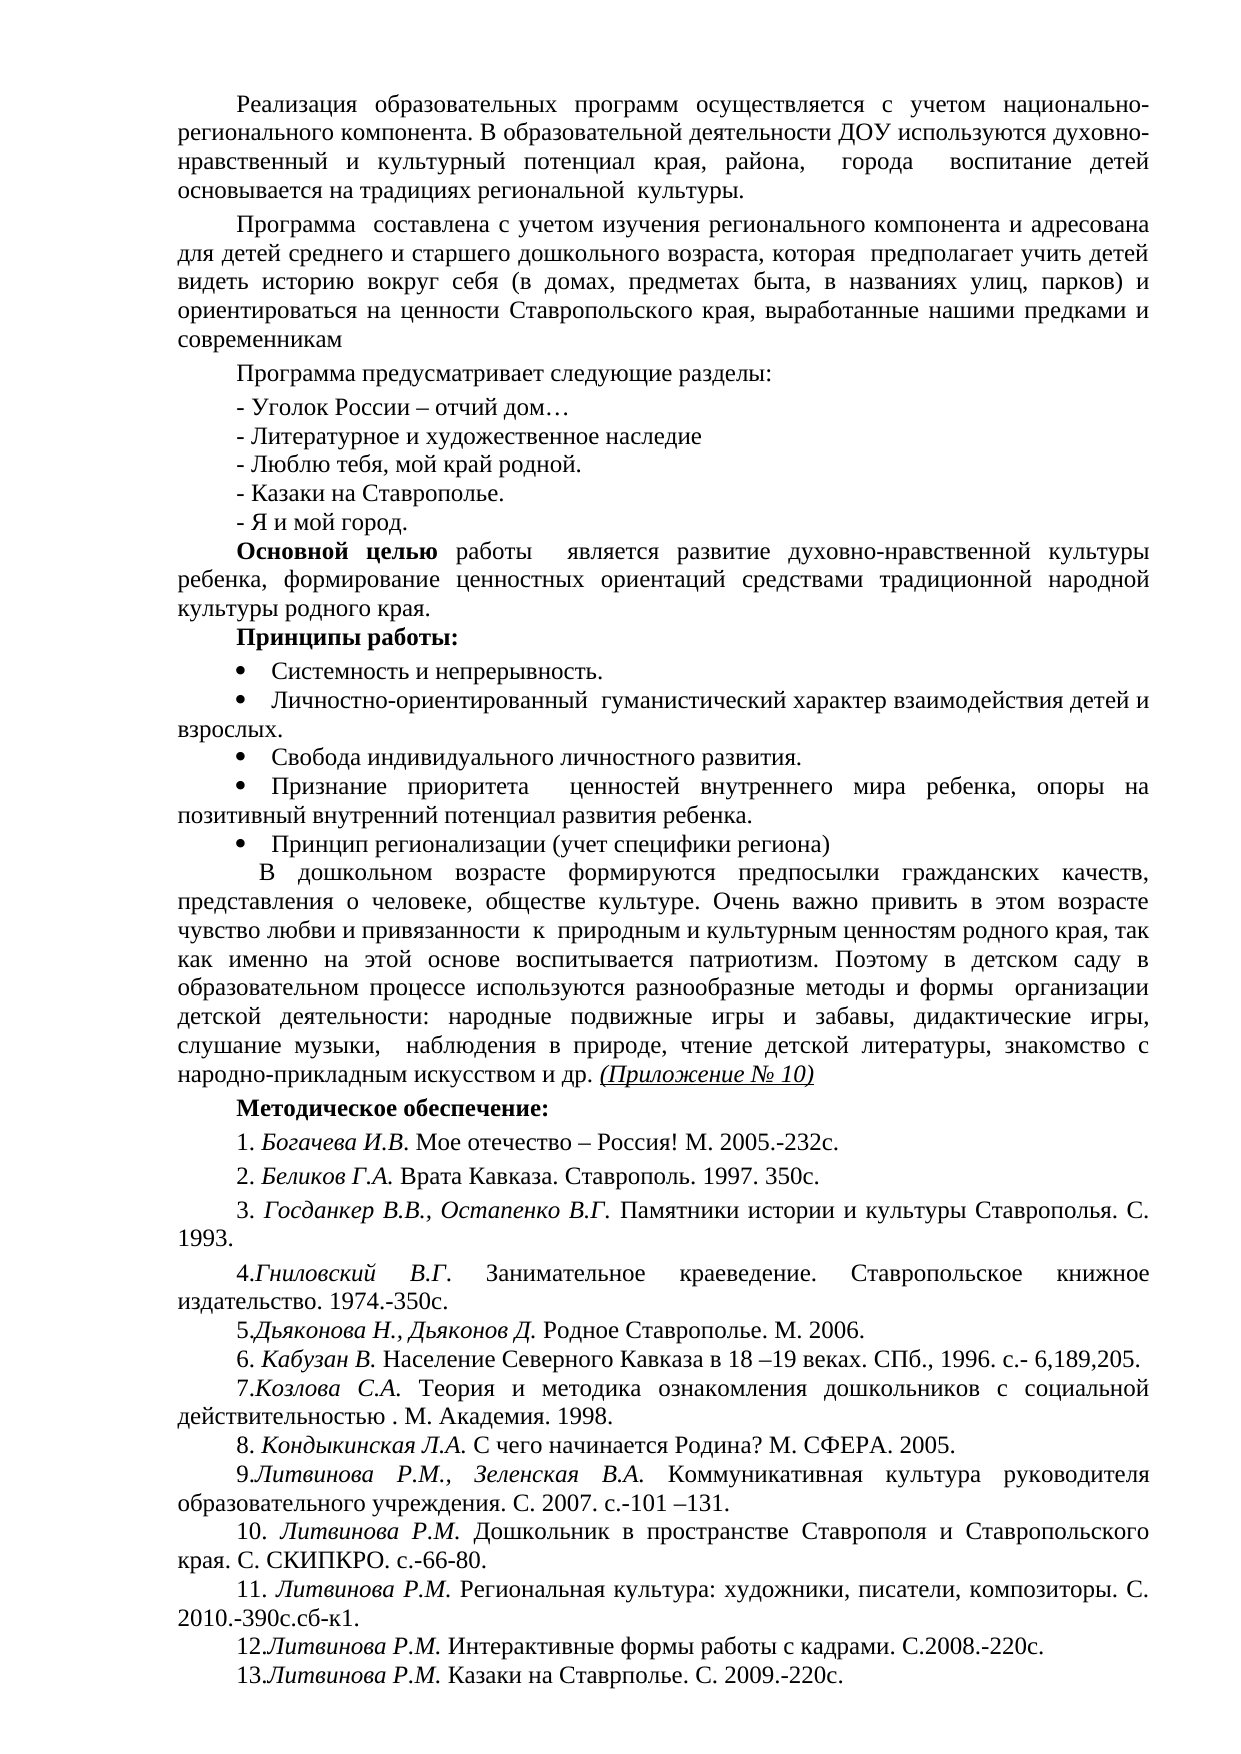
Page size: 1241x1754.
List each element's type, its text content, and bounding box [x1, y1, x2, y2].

text - Литературное и художественное наследие [177, 421, 1150, 449]
text Методическое обеспечение: [177, 1093, 1150, 1121]
text 5.Дьяконова Н., Дьяконов Д. Родное Ставрополье. М. 2006. [177, 1315, 1150, 1344]
text 13.Литвинова Р.М. Казаки на Ставрполье. С. 2009.-220с. [177, 1660, 1150, 1689]
text 2. Беликов Г.А. Врата Кавказа. Ставрополь. 1997. 350с. [177, 1161, 1150, 1189]
text 8. Кондыкинская Л.А. С чего начинается Родина? М. СФЕРА. 2005. [177, 1430, 1150, 1459]
text 7.Козлова С.А. Теория и методика ознакомления дошкольников с социальной действительностью . М. Академия. 1998. [177, 1373, 1150, 1430]
list Личностно-ориентированный гуманистический характер взаимодействия детей и взрослых. [177, 685, 1150, 742]
text 11. Литвинова Р.М. Региональная культура: художники, писатели, композиторы. С. 2010.-390с.сб-к1. [177, 1574, 1150, 1631]
text Основной целью работы является развитие духовно-нравственной культуры ребенка, формирование ценностных ориентаций средствами традиционной народной культуры родного края. [177, 536, 1150, 622]
text Принципы работы: [177, 622, 1150, 651]
text 12.Литвинова Р.М. Интерактивные формы работы с кадрами. С.2008.-220с. [177, 1631, 1150, 1660]
list Признание приоритета ценностей внутреннего мира ребенка, опоры на позитивный внутренний потенциал развития ребенка. [177, 771, 1150, 829]
text - Уголок России – отчий дом… [177, 392, 1150, 421]
text 1. Богачева И.В. Мое отечество – Россия! М. 2005.-232с. [177, 1127, 1150, 1155]
text Программа предусматривает следующие разделы: [177, 358, 1150, 387]
text 6. Кабузан В. Население Северного Кавказа в 18 –19 веках. СПб., 1996. с.- 6,189,205. [177, 1344, 1150, 1373]
text В дошкольном возрасте формируются предпосылки гражданских качеств, представления о человеке, обществе культуре. Очень важно привить в этом возрасте чувство любви и привязанности к природным и культурным ценностям родного края, так как именно на этой основе воспитывается патриотизм. Поэтому в детском саду в образовательном процессе используются разнообразные методы и формы организации детской деятельности: народные подвижные игры и забавы, дидактические игры, слушание музыки, наблюдения в природе, чтение детской литературы, знакомство с народно-прикладным искусством и др. (Приложение № 10) [177, 857, 1150, 1087]
text - Люблю тебя, мой край родной. [177, 449, 1150, 478]
list Свобода индивидуального личностного развития. [177, 742, 1150, 771]
text 3. Госданкер В.В., Остапенко В.Г. Памятники истории и культуры Ставрополья. С. 1993. [177, 1195, 1150, 1252]
list Принцип регионализации (учет специфики региона) [177, 829, 1150, 857]
text 9.Литвинова Р.М., Зеленская В.А. Коммуникативная культура руководителя образовательного учреждения. С. 2007. с.-101 –131. [177, 1459, 1150, 1516]
text Программа составлена с учетом изучения регионального компонента и адресована для детей среднего и старшего дошкольного возраста, которая предполагает учить детей видеть историю вокруг себя (в домах, предметах быта, в названиях улиц, парков) и ориентироваться на ценности Ставропольского края, выработанные нашими предками и современникам [177, 209, 1150, 353]
text - Казаки на Ставрополье. [177, 478, 1150, 507]
text - Я и мой город. [177, 507, 1150, 536]
text 4.Гниловский В.Г. Занимательное краеведение. Ставропольское книжное издательство. 1974.-350с. [177, 1258, 1150, 1315]
text 10. Литвинова Р.М. Дошкольник в пространстве Ставрополя и Ставропольского края. С. СКИПКРО. с.-66-80. [177, 1516, 1150, 1574]
text Реализация образовательных программ осуществляется с учетом национально-регионального компонента. В образовательной деятельности ДОУ используются духовно-нравственный и культурный потенциал края, района, города воспитание детей основывается на традициях региональной культуры. [177, 89, 1150, 204]
list Системность и непрерывность. [177, 656, 1150, 685]
